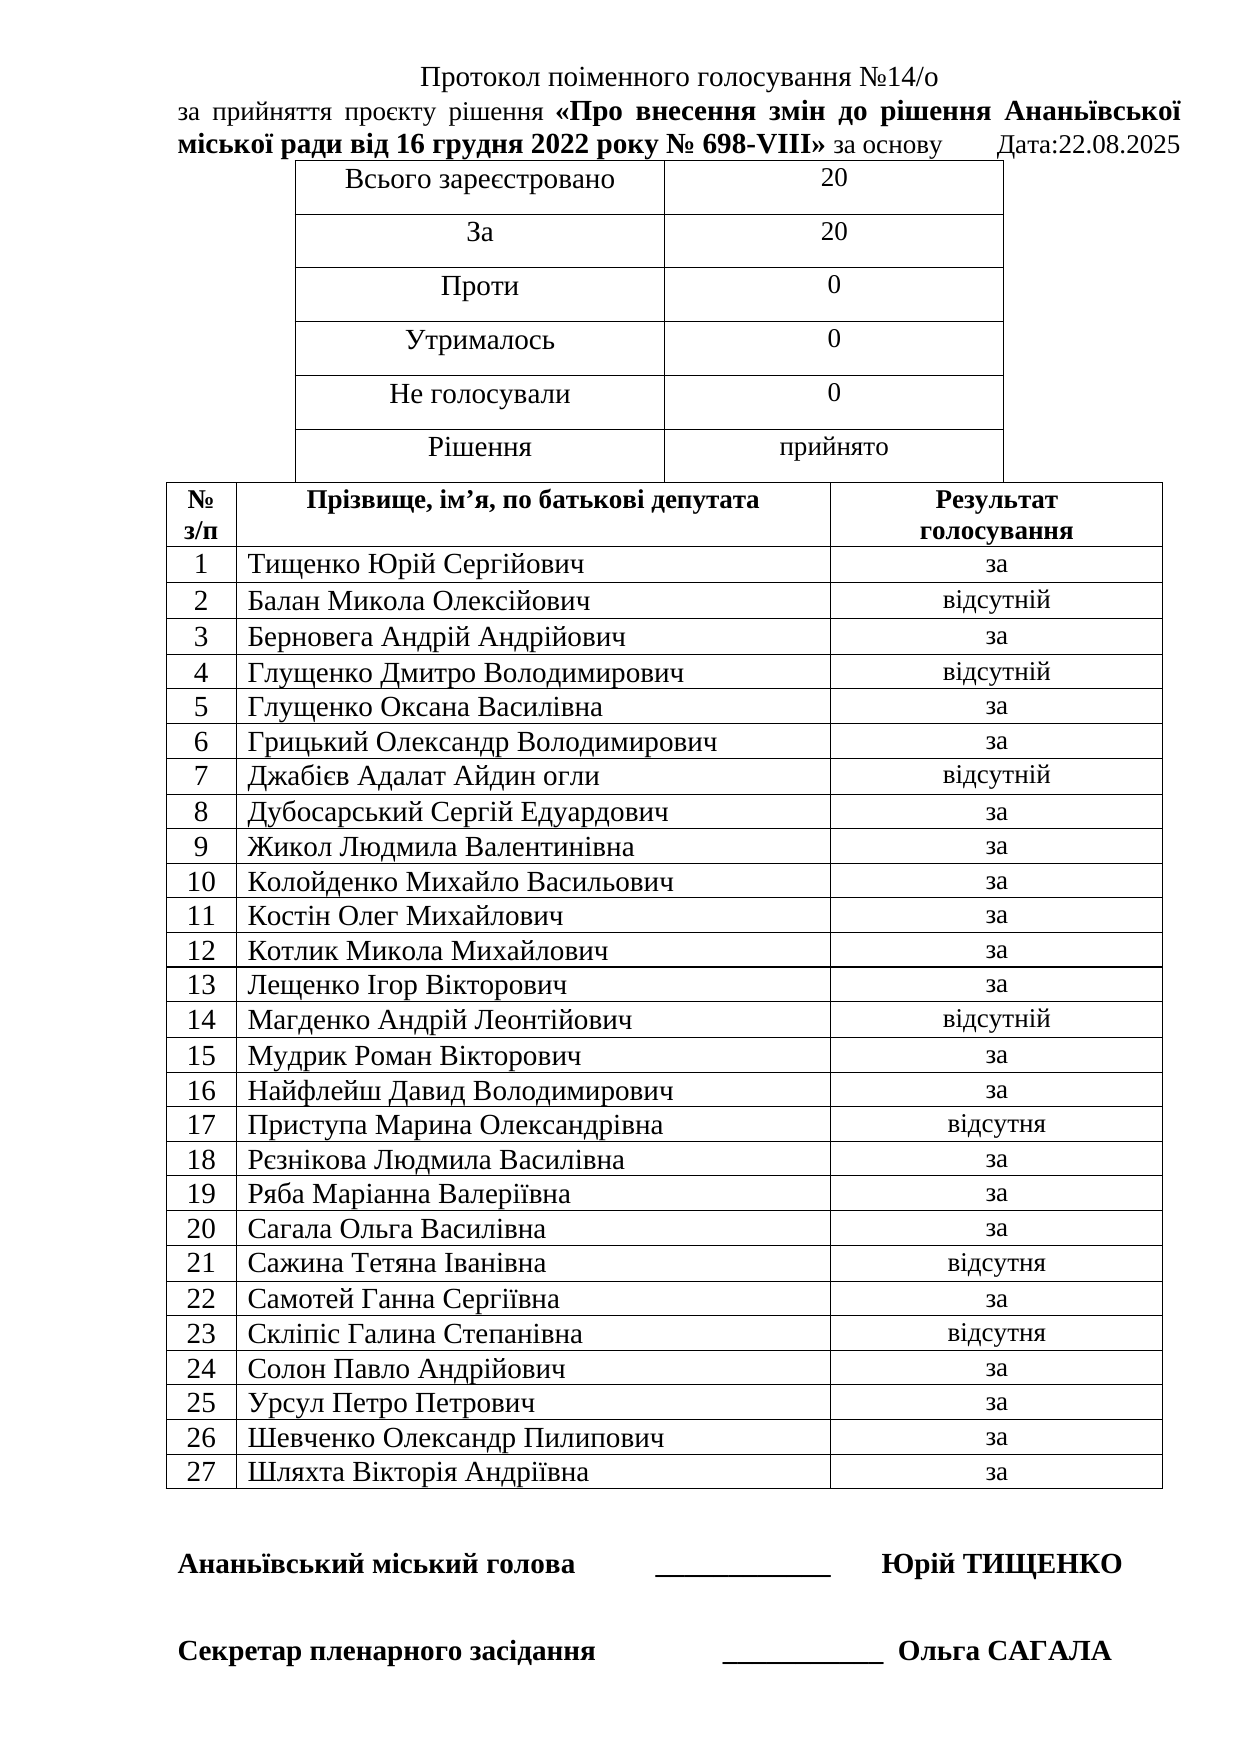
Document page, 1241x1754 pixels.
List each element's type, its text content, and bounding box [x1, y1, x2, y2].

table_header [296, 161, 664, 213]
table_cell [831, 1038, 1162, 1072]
text за прийняття проєкту рішення «Про внесення змін до рішення Ананьївської міської ради від 16 грудня 2022 року № 698-VIII» за основу Дата:22.08.2025 [811, 126, 1181, 160]
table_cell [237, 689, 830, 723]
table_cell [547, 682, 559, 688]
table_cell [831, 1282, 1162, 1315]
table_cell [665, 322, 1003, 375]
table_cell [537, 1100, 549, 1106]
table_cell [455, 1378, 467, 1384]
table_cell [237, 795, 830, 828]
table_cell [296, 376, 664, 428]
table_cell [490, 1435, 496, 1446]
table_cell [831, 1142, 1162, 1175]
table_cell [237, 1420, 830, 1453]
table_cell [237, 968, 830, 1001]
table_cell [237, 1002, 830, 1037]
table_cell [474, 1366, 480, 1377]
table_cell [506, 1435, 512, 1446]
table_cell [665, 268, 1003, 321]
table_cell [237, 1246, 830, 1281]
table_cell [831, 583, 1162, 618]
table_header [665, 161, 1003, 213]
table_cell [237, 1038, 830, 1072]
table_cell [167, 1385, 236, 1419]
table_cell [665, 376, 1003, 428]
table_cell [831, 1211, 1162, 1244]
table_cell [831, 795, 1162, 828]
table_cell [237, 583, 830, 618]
text Секретар пленарного засідання ___________ Ольга САГАЛА [177, 1633, 1181, 1666]
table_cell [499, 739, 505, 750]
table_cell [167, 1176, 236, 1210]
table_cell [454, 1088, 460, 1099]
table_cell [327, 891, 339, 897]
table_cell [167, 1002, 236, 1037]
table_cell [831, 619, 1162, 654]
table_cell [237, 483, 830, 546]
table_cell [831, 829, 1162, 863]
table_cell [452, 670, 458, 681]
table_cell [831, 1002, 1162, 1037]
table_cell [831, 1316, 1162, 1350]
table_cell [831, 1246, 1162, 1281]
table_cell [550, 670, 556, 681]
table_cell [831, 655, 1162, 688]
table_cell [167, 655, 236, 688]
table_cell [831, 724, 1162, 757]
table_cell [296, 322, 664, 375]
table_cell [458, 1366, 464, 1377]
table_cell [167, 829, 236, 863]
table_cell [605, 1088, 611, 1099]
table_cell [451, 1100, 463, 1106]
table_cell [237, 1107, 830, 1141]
text Ананьївський міський голова ____________ Юрій ТИЩЕНКО [177, 1547, 1181, 1580]
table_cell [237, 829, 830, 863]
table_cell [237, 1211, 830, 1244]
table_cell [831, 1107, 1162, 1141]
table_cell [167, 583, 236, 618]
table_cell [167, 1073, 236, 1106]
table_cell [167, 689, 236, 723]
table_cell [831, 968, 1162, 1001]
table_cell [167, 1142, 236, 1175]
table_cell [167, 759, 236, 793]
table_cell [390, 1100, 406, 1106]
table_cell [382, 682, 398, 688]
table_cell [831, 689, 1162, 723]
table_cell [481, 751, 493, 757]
text за прийняття проєкту рішення «Про внесення змін до рішення Ананьївської міської ради від 16 грудня 2022 року № 698-VIII» за основу Дата:22.08.2025 [177, 93, 569, 126]
text Протокол поіменного голосування №14/о [177, 59, 1181, 93]
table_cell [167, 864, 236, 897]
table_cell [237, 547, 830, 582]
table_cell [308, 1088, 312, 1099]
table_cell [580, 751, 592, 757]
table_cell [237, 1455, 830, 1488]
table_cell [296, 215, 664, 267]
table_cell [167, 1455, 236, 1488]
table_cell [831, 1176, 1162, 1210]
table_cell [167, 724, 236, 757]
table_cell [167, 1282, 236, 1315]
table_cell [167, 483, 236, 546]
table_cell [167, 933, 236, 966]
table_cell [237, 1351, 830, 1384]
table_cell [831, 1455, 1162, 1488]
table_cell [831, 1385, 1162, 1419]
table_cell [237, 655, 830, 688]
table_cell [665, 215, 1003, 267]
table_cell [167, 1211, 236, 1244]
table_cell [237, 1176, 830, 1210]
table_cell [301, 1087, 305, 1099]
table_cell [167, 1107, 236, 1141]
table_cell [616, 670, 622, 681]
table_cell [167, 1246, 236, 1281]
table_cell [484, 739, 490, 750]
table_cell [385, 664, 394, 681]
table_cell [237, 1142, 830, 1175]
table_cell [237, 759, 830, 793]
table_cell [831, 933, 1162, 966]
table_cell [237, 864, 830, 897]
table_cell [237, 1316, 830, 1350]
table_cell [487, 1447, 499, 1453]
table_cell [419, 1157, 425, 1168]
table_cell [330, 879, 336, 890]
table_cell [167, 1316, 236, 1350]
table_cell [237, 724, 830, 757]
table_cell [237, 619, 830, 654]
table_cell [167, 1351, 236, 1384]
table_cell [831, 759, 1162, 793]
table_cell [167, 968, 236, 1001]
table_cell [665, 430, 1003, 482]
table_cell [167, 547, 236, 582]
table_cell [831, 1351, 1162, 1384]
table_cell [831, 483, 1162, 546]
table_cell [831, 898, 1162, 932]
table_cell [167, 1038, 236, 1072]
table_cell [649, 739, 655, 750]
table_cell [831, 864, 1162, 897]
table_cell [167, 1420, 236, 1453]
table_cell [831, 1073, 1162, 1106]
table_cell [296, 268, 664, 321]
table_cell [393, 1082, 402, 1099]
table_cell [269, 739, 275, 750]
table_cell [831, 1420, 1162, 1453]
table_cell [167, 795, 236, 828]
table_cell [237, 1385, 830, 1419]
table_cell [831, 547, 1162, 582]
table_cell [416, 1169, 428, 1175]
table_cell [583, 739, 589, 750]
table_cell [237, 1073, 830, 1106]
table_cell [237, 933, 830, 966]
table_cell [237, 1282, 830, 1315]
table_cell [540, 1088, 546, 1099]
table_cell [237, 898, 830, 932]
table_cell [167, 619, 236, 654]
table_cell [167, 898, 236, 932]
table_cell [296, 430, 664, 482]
